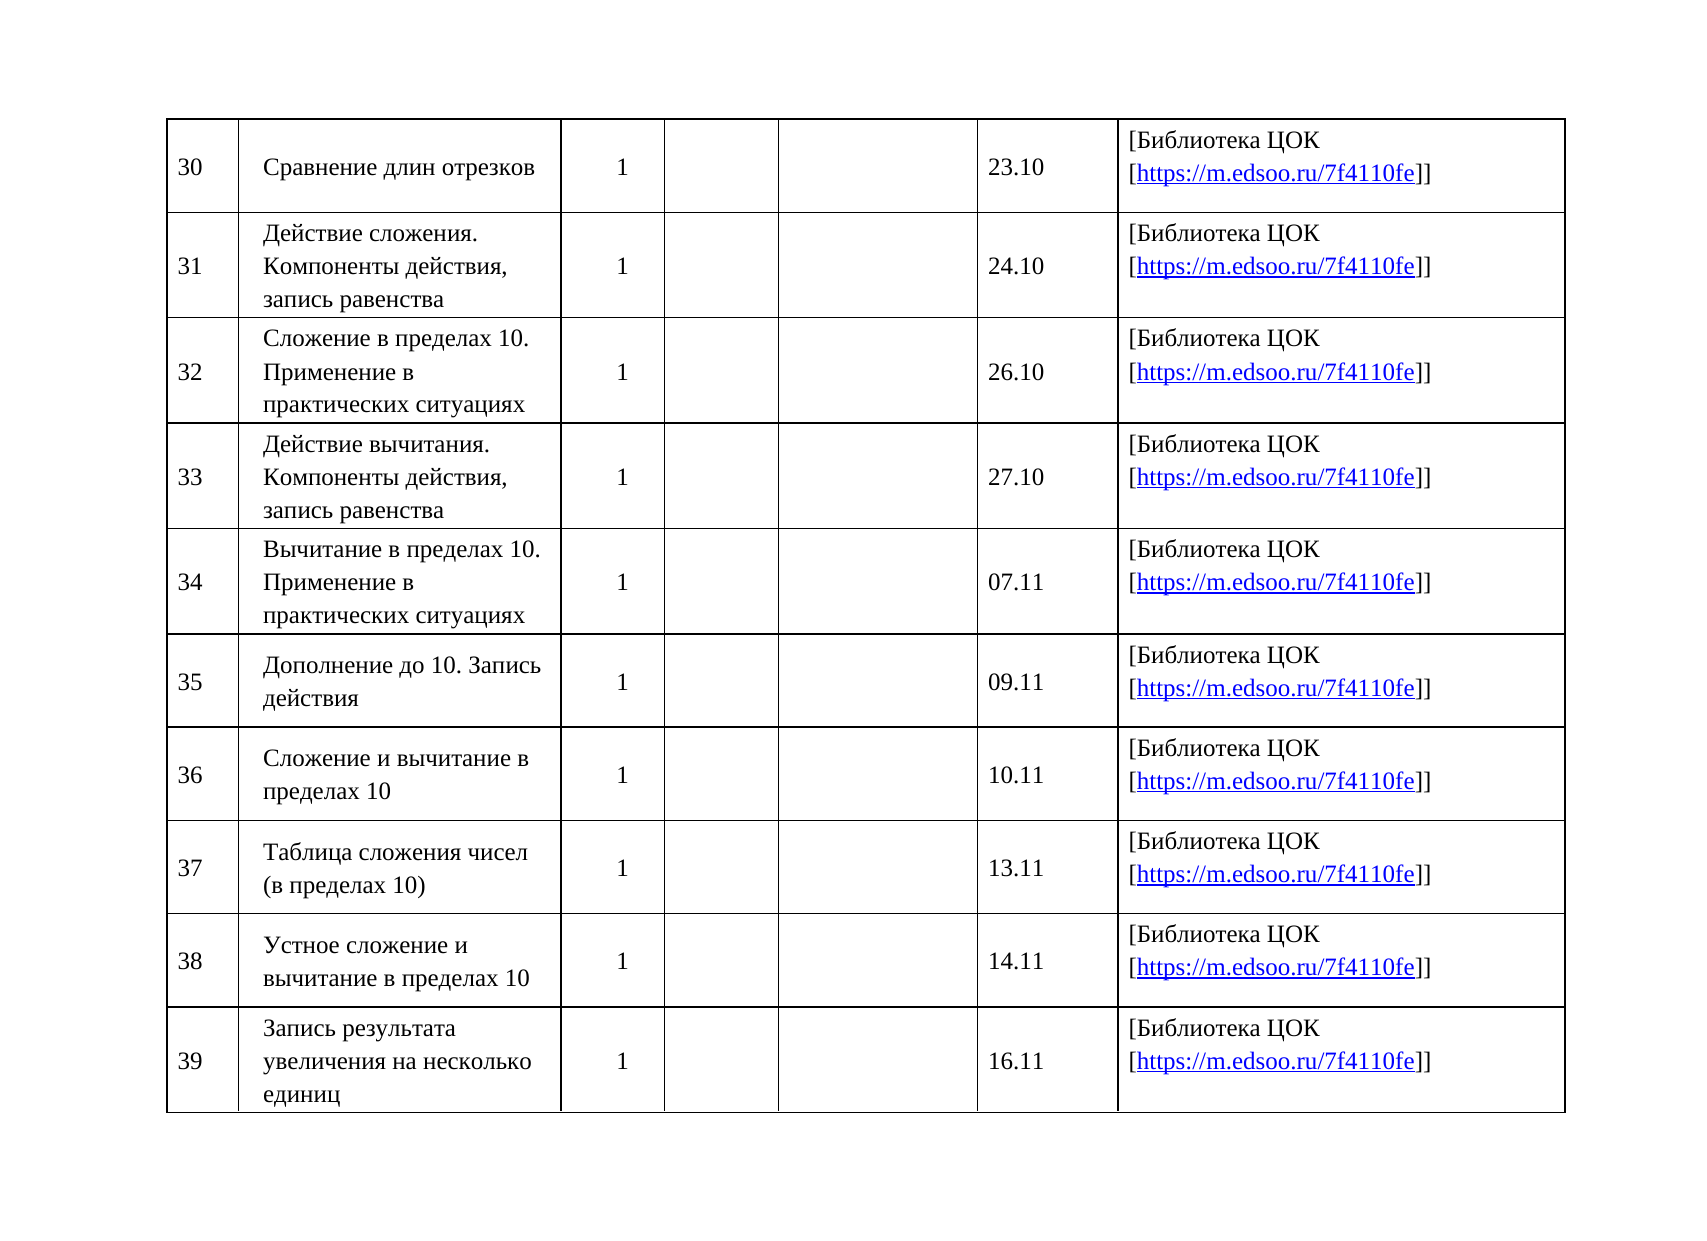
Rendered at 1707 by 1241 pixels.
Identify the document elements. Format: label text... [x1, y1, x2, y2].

table_cell [665, 914, 778, 1006]
table_cell [779, 728, 977, 819]
table_cell 1 [562, 914, 664, 1006]
table_cell Действие вычитания. Компоненты действия, запись равенства [239, 424, 560, 528]
table_cell [779, 1008, 977, 1111]
table_cell 1 [562, 120, 664, 211]
table_cell 34 [168, 529, 238, 633]
table_cell 35 [168, 635, 238, 726]
table_cell [665, 424, 778, 528]
table_cell [665, 120, 778, 211]
table_cell 39 [168, 1008, 238, 1111]
table_cell 32 [168, 318, 238, 422]
table_cell 31 [168, 213, 238, 317]
table_cell [779, 529, 977, 633]
table_cell 1 [562, 635, 664, 726]
table_cell 1 [562, 318, 664, 422]
table_cell [779, 821, 977, 913]
table_cell [779, 120, 977, 211]
table_cell [779, 635, 977, 726]
table_cell [Библиотека ЦОК [https://m.edsoo.ru/7f4110fe]] [1119, 529, 1564, 633]
table_cell [779, 318, 977, 422]
table_cell Действие сложения. Компоненты действия, запись равенства [239, 213, 560, 317]
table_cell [1119, 213, 1564, 317]
table_cell 24.10 [978, 213, 1117, 317]
table_cell 16.11 [978, 1008, 1117, 1111]
table_cell 23.10 [978, 120, 1117, 211]
table_cell 37 [168, 821, 238, 913]
table_cell 1 [562, 728, 664, 819]
table_cell 09.11 [978, 635, 1117, 726]
table_cell 1 [562, 213, 664, 317]
table_cell [665, 821, 778, 913]
table_cell 10.11 [978, 728, 1117, 819]
table_cell [Библиотека ЦОК [https://m.edsoo.ru/7f4110fe]] [1119, 635, 1564, 726]
table_cell 1 [562, 424, 664, 528]
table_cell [1119, 1008, 1564, 1111]
table_cell 1 [562, 1008, 664, 1111]
table_cell Таблица сложения чисел (в пределах 10) [239, 821, 560, 913]
table_cell [Библиотека ЦОК [https://m.edsoo.ru/7f4110fe]] [1119, 424, 1564, 528]
table_cell [779, 914, 977, 1006]
table_cell Запись результата увеличения на несколько единиц [239, 1008, 560, 1111]
table_cell 07.11 [978, 529, 1117, 633]
table_cell 33 [168, 424, 238, 528]
table_cell [665, 529, 778, 633]
table_cell 13.11 [978, 821, 1117, 913]
table_cell Дополнение до 10. Запись действия [239, 635, 560, 726]
table_cell 1 [562, 821, 664, 913]
table_cell 1 [562, 529, 664, 633]
table_cell Устное сложение и вычитание в пределах 10 [239, 914, 560, 1006]
table_cell [665, 1008, 778, 1111]
table_cell [Библиотека ЦОК [https://m.edsoo.ru/7f4110fe]] [1119, 728, 1564, 819]
table_cell Сложение и вычитание в пределах 10 [239, 728, 560, 819]
table_cell 26.10 [978, 318, 1117, 422]
table_cell [779, 424, 977, 528]
table_cell [Библиотека ЦОК [https://m.edsoo.ru/7f4110fe]] [1119, 318, 1564, 422]
table_cell 30 [168, 120, 238, 211]
table_cell 38 [168, 914, 238, 1006]
table_cell [779, 213, 977, 317]
table_cell 14.11 [978, 914, 1117, 1006]
table_cell 36 [168, 728, 238, 819]
table_cell Вычитание в пределах 10. Применение в практических ситуациях [239, 529, 560, 633]
table_cell [665, 318, 778, 422]
table_cell 27.10 [978, 424, 1117, 528]
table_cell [1119, 914, 1564, 1006]
table_cell Сравнение длин отрезков [239, 120, 560, 211]
table_cell [665, 213, 778, 317]
table_cell [Библиотека ЦОК [https://m.edsoo.ru/7f4110fe]] [1119, 821, 1564, 913]
table_cell Сложение в пределах 10. Применение в практических ситуациях [239, 318, 560, 422]
table_cell [665, 635, 778, 726]
table_cell [665, 728, 778, 819]
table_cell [1119, 120, 1564, 211]
